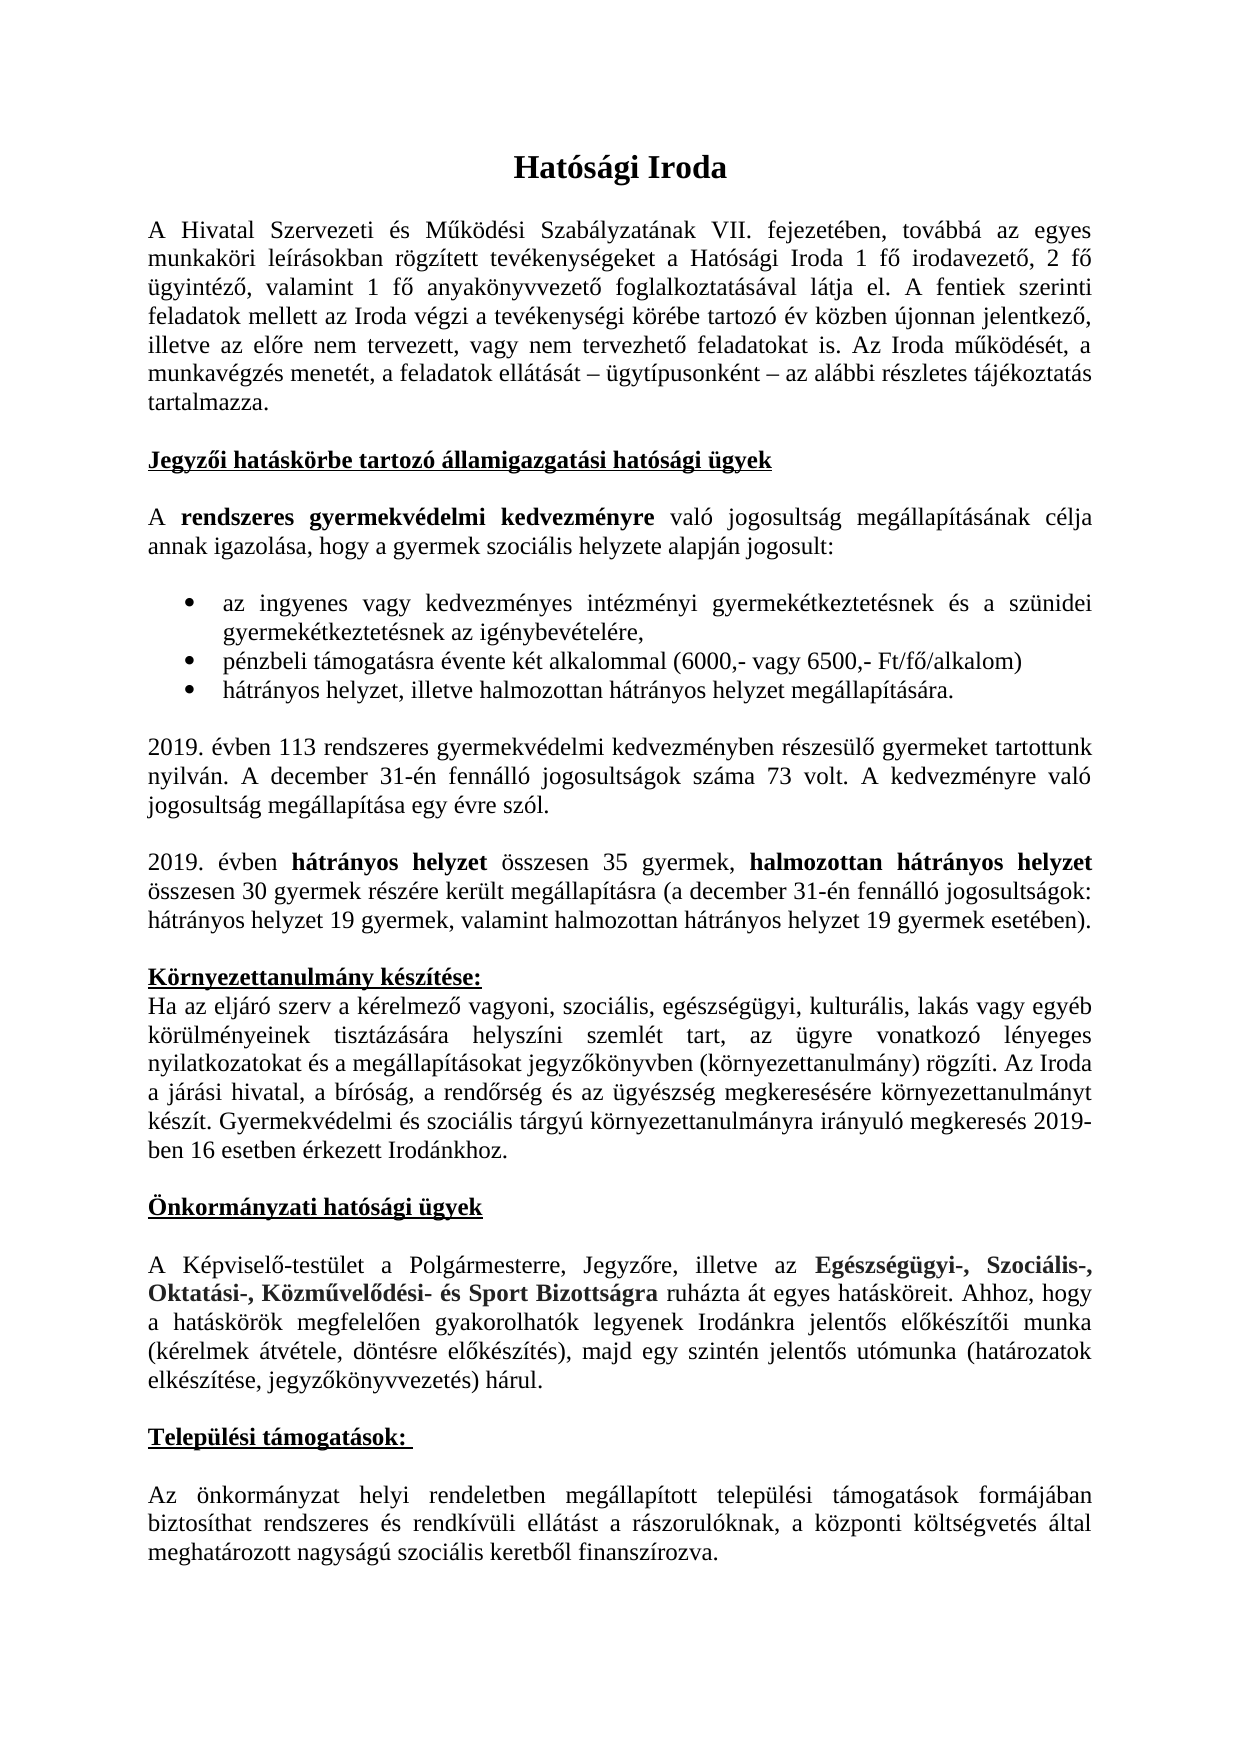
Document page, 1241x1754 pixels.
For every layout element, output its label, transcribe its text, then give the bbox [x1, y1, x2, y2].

list pénzbeli támogatásra évente két alkalommal (6000,- vagy 6500,- Ft/fő/alkalom) [185, 646, 1093, 675]
text A Hivatal Szervezeti és Működési Szabályzatának VII. fejezetében, továbbá az egyes munkaköri leírásokban rögzített tevékenységeket a Hatósági Iroda 1 fő irodavezető, 2 fő ügyintéző, valamint 1 fő anyakönyvvezető foglalkoztatásával látja el. A fentiek szerinti feladatok mellett az Iroda végzi a tevékenységi körébe tartozó év közben újonnan jelentkező, illetve az előre nem tervezett, vagy nem tervezhető feladatokat is. Az Iroda működését, a munkavégzés menetét, a feladatok ellátását – ügytípusonként – az alábbi részletes tájékoztatás tartalmazza. [148, 215, 1093, 416]
text Települési támogatások: [148, 1422, 1093, 1451]
text 2019. évben 113 rendszeres gyermekvédelmi kedvezményben részesülő gyermeket tartottunk nyilván. A december 31-én fennálló jogosultságok száma 73 volt. A kedvezményre való jogosultság megállapítása egy évre szól. [148, 732, 1093, 818]
text Az önkormányzat helyi rendeletben megállapított települési támogatások formájában biztosíthat rendszeres és rendkívüli ellátást a rászorulóknak, a központi költségvetés által meghatározott nagyságú szociális keretből finanszírozva. [148, 1480, 1093, 1566]
text A rendszeres gyermekvédelmi kedvezményre való jogosultság megállapításának célja annak igazolása, hogy a gyermek szociális helyzete alapján jogosult: [148, 502, 1093, 560]
text Önkormányzati hatósági ügyek [148, 1192, 1093, 1221]
text A Képviselő-testület a Polgármesterre, Jegyzőre, illetve az Egészségügyi-, Szociális-, Oktatási-, Közművelődési- és Sport Bizottságra ruházta át egyes hatásköreit. Ahhoz, hogy a hatáskörök megfelelően gyakorolhatók legyenek Irodánkra jelentős előkészítői munka (kérelmek átvétele, döntésre előkészítés), majd egy szintén jelentős utómunka (határozatok elkészítése, jegyzőkönyvvezetés) hárul. [148, 1250, 1093, 1393]
text Környezettanulmány készítése: [148, 962, 1093, 991]
text Jegyzői hatáskörbe tartozó államigazgatási hatósági ügyek [148, 445, 1093, 473]
list hátrányos helyzet, illetve halmozottan hátrányos helyzet megállapítására. [185, 675, 1093, 703]
text 2019. évben hátrányos helyzet összesen 35 gyermek, halmozottan hátrányos helyzet összesen 30 gyermek részére került megállapításra (a december 31-én fennálló jogosultságok: hátrányos helyzet 19 gyermek, valamint halmozottan hátrányos helyzet 19 gyermek esetében). [148, 847, 1093, 933]
list az ingyenes vagy kedvezményes intézményi gyermekétkeztetésnek és a szünidei gyermekétkeztetésnek az igénybevételére, [185, 588, 1093, 646]
text Ha az eljáró szerv a kérelmező vagyoni, szociális, egészségügyi, kulturális, lakás vagy egyéb körülményeinek tisztázására helyszíni szemlét tart, az ügyre vonatkozó lényeges nyilatkozatokat és a megállapításokat jegyzőkönyvben (környezettanulmány) rögzíti. Az Iroda a járási hivatal, a bíróság, a rendőrség és az ügyészség megkeresésére környezettanulmányt készít. Gyermekvédelmi és szociális tárgyú környezettanulmányra irányuló megkeresés 2019-ben 16 esetben érkezett Irodánkhoz. [148, 991, 1093, 1163]
text Hatósági Iroda [148, 148, 1093, 186]
